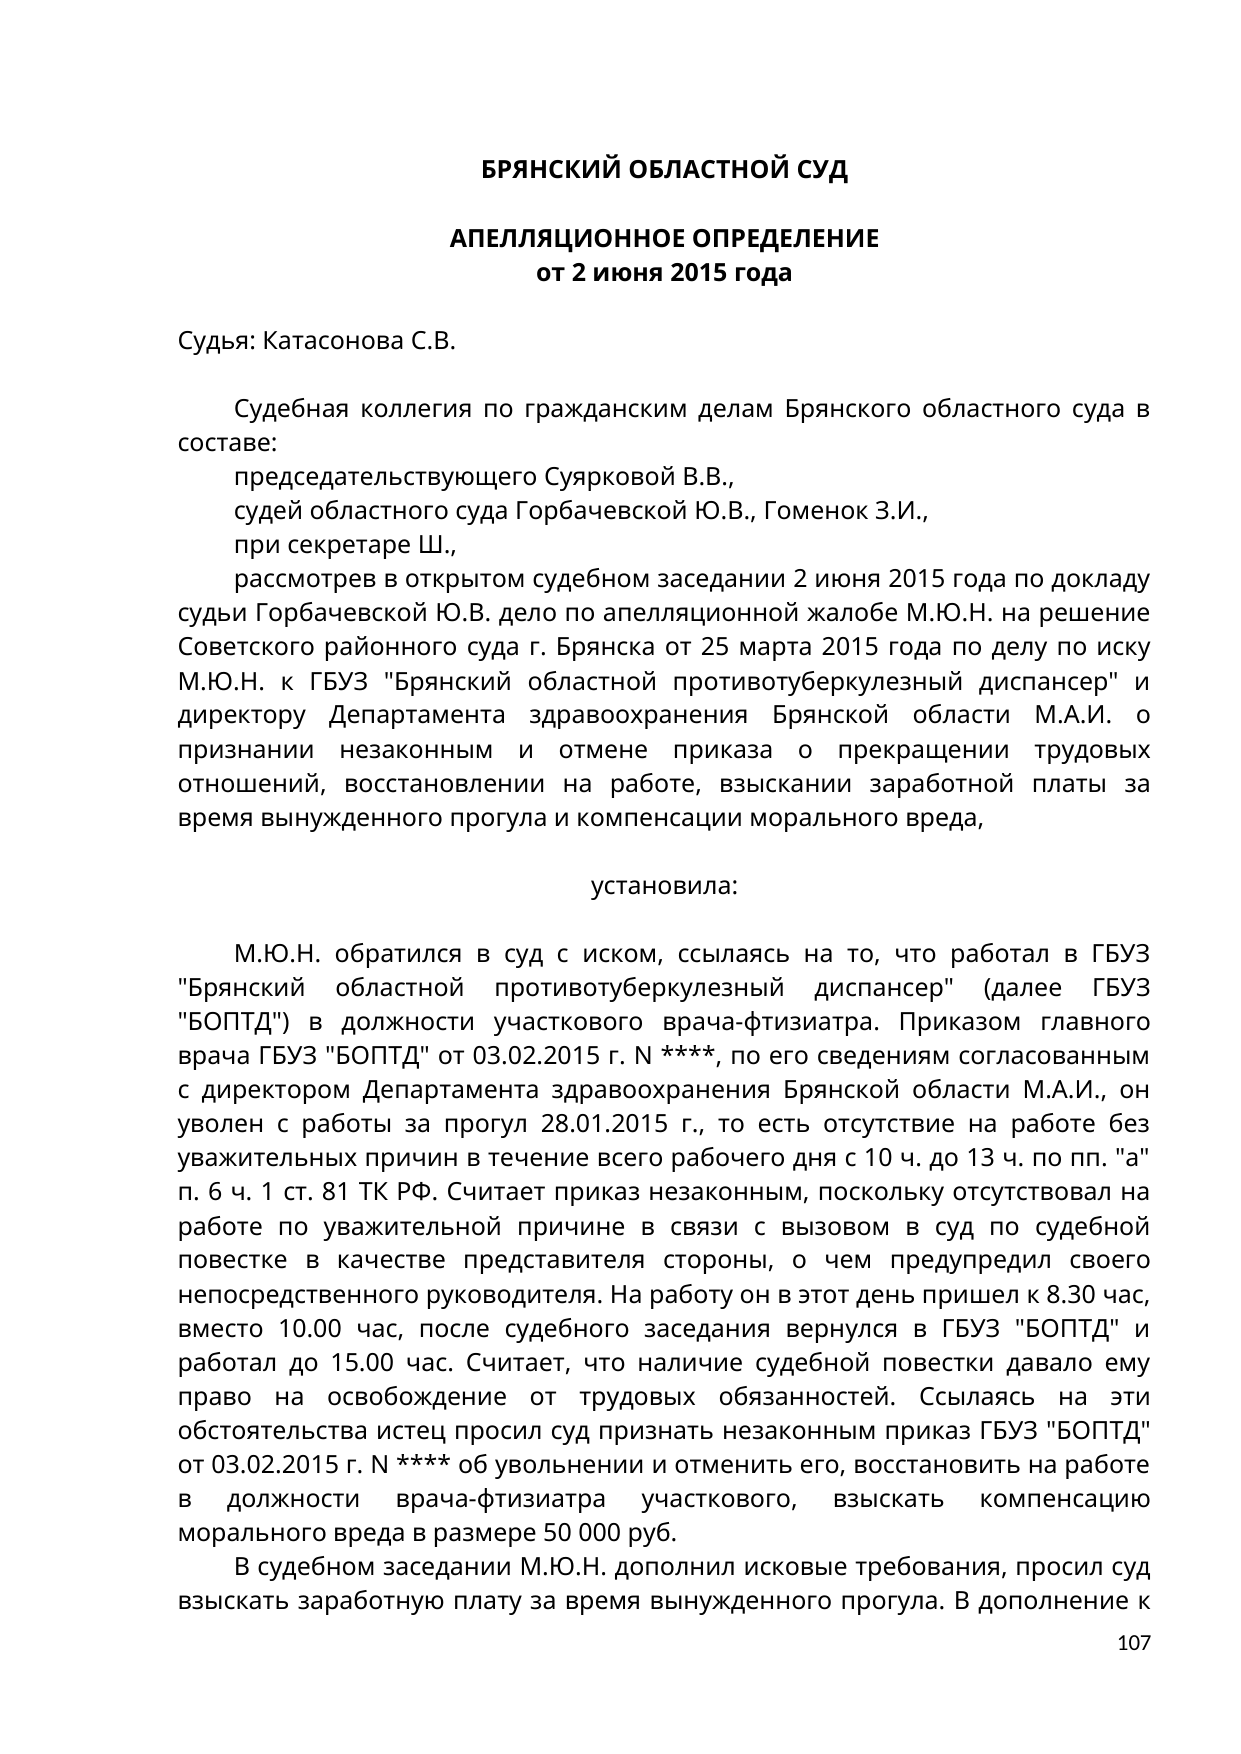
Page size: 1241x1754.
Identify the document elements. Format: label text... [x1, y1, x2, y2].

text установила: [177, 867, 1152, 902]
text М.Ю.Н. обратился в суд с иском, ссылаясь на то, что работал в ГБУЗ "Брянский областной противотуберкулезный диспансер" (далее ГБУЗ "БОПТД") в должности участкового врача-фтизиатра. Приказом главного врача ГБУЗ "БОПТД" от 03.02.2015 г. N ****, по его сведениям согласованным с директором Департамента здравоохранения Брянской области М.А.И., он уволен с работы за прогул 28.01.2015 г., то есть отсутствие на работе без уважительных причин в течение всего рабочего дня с 10 ч. до 13 ч. по пп. "а" п. 6 ч. 1 ст. 81 ТК РФ. Считает приказ незаконным, поскольку отсутствовал на работе по уважительной причине в связи с вызовом в суд по судебной повестке в качестве представителя стороны, о чем предупредил своего непосредственного руководителя. На работу он в этот день пришел к 8.30 час, вместо 10.00 час, после судебного заседания вернулся в ГБУЗ "БОПТД" и работал до 15.00 час. Считает, что наличие судебной повестки давало ему право на освобождение от трудовых обязанностей. Ссылаясь на эти обстоятельства истец просил суд признать незаконным приказ ГБУЗ "БОПТД" от 03.02.2015 г. N **** об увольнении и отменить его, восстановить на работе в должности врача-фтизиатра участкового, взыскать компенсацию морального вреда в размере 50 000 руб. [177, 936, 1152, 1549]
text БРЯНСКИЙ ОБЛАСТНОЙ СУД [177, 152, 1152, 186]
text рассмотрев в открытом судебном заседании 2 июня 2015 года по докладу судьи Горбачевской Ю.В. дело по апелляционной жалобе М.Ю.Н. на решение Советского районного суда г. Брянска от 25 марта 2015 года по делу по иску М.Ю.Н. к ГБУЗ "Брянский областной противотуберкулезный диспансер" и директору Департамента здравоохранения Брянской области М.А.И. о признании незаконным и отмене приказа о прекращении трудовых отношений, восстановлении на работе, взыскании заработной платы за время вынужденного прогула и компенсации морального вреда, [177, 561, 1152, 833]
text Судебная коллегия по гражданским делам Брянского областного суда в составе: [177, 391, 1152, 459]
text Судья: Катасонова С.В. [177, 322, 1152, 357]
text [177, 1549, 1152, 1617]
text от 2 июня 2015 года [177, 254, 1152, 288]
text при секретаре Ш., [177, 527, 1152, 561]
text АПЕЛЛЯЦИОННОЕ ОПРЕДЕЛЕНИЕ [177, 220, 1152, 254]
text судей областного суда Горбачевской Ю.В., Гоменок З.И., [177, 493, 1152, 527]
text председательствующего Суярковой В.В., [177, 459, 1152, 493]
